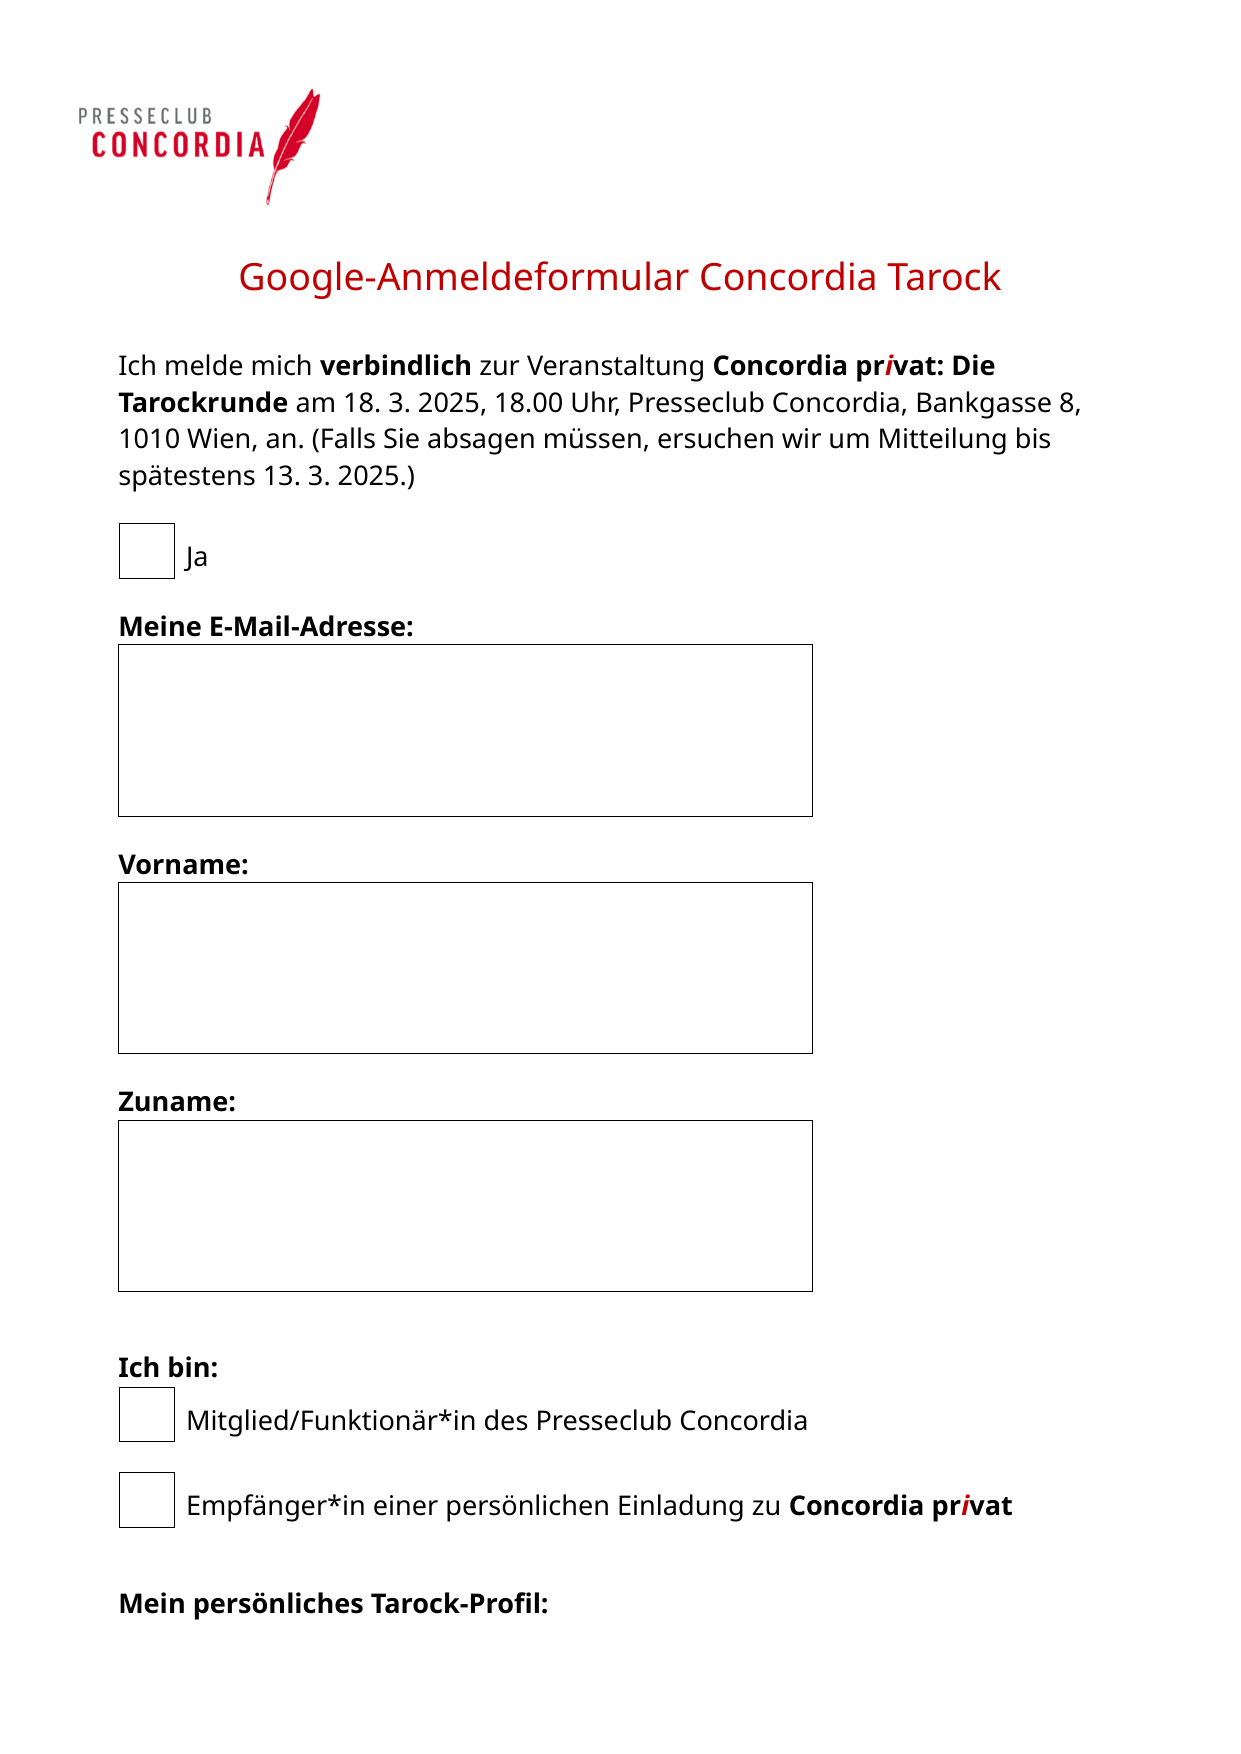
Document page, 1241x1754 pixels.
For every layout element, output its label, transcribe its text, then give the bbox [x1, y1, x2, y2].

text Ich melde mich verbindlich zur Veranstaltung Concordia privat: Die Tarockrunde am 18. 3. 2025, 18.00 Uhr, Presseclub Concordia, Bankgasse 8, 1010 Wien, an. (Falls Sie absagen müssen, ersuchen wir um Mitteilung bis spätestens 13. 3. 2025.) [118, 346, 1122, 494]
text Zuname: [118, 1083, 1122, 1120]
text Mein persönliches Tarock-Profil: [118, 1584, 1122, 1621]
picture [56, 75, 342, 219]
text Vorname: [118, 845, 1122, 882]
table_header [119, 883, 812, 1053]
text Mitglied/Funktionär*in des Presseclub Concordia [118, 1386, 1122, 1442]
table_header [119, 1121, 812, 1291]
text Google-Anmeldeformular Concordia Tarock [118, 250, 1122, 301]
text Meine E-Mail-Adresse: [118, 607, 1122, 644]
text Ich bin: [118, 1349, 1122, 1386]
table_header [119, 645, 812, 816]
text Empfänger*in einer persönlichen Einladung zu Concordia privat [118, 1471, 1122, 1528]
text Ja [118, 522, 1122, 579]
